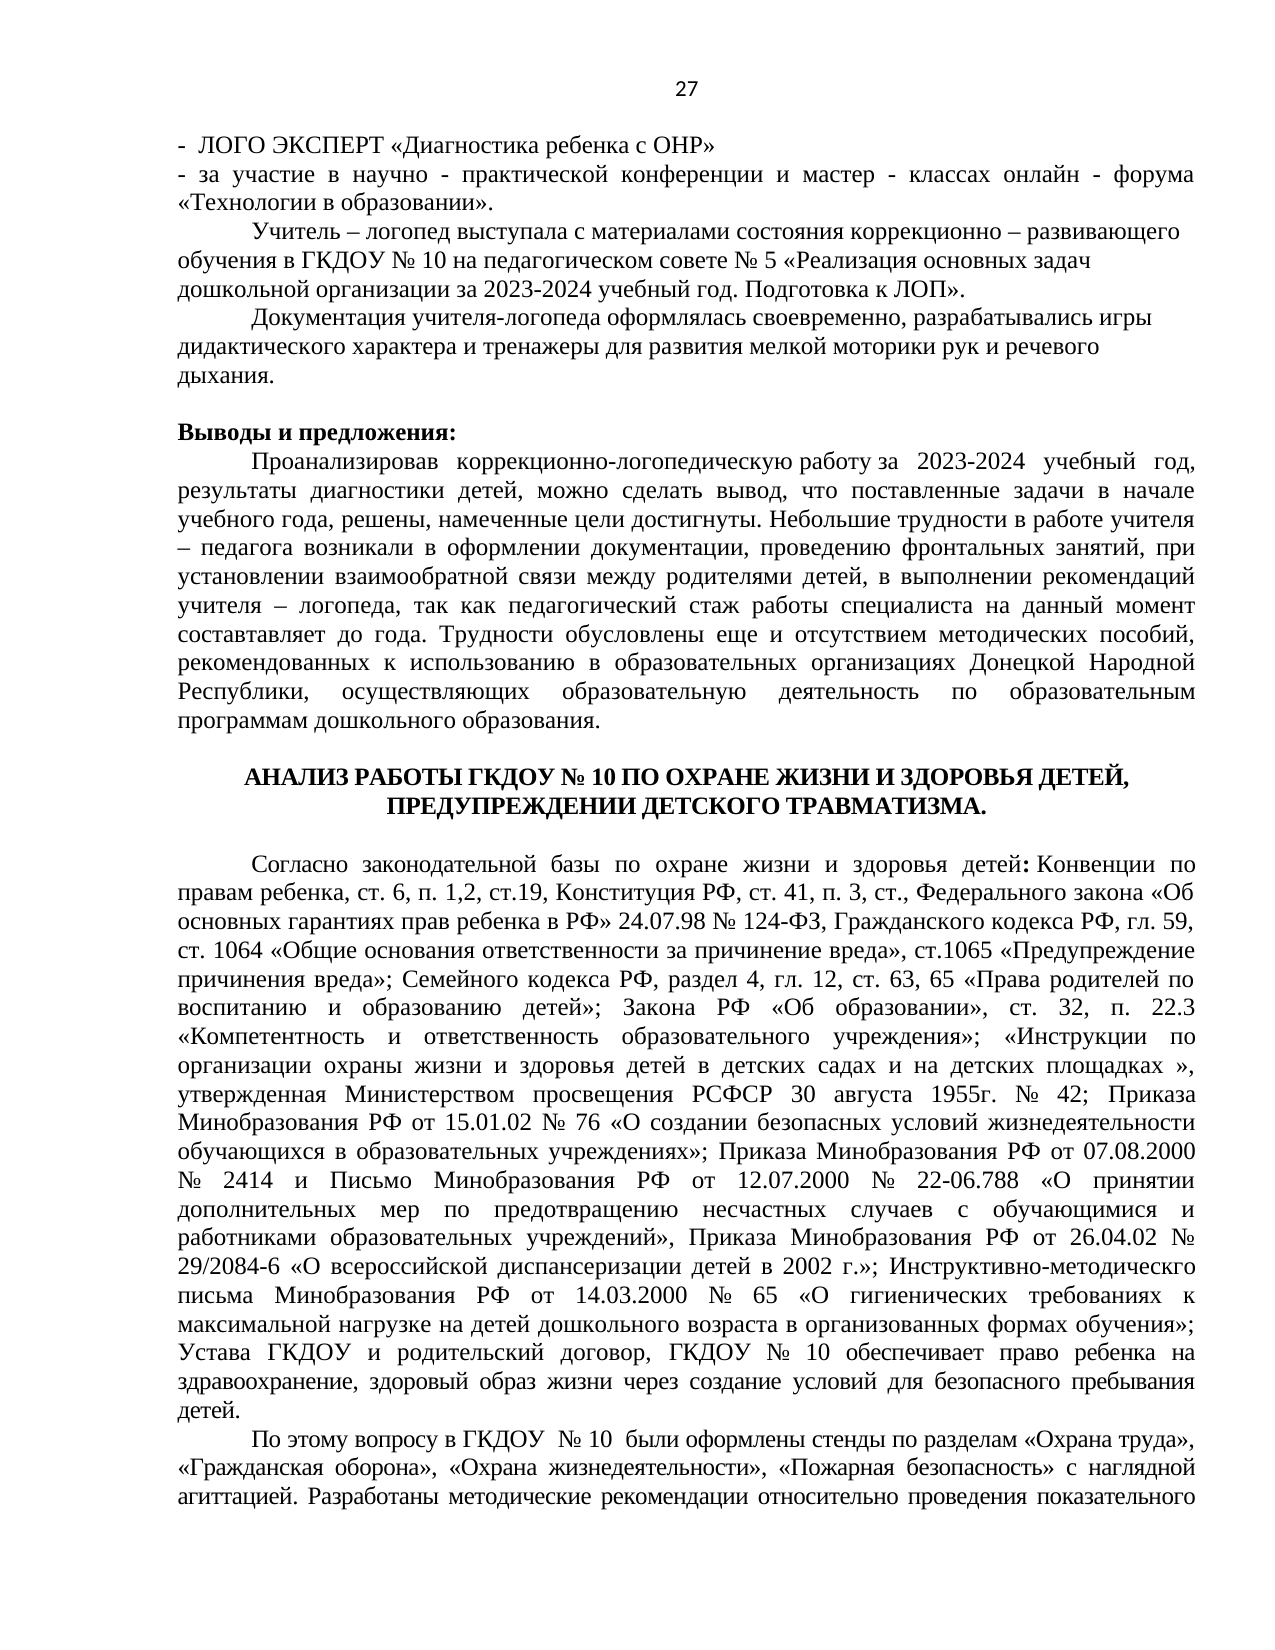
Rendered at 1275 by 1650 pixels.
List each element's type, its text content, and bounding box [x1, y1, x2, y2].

text Учитель – логопед выступала с материалами состояния коррекционно – развивающего обучения в ГКДОУ № 10 на педагогическом совете № 5 «Реализация основных задач дошкольной организации за 2023-2024 учебный год. Подготовка к ЛОП». [177, 216, 1196, 302]
text - за участие в научно - практической конференции и мастер - классах онлайн - форума «Технологии в образовании». [177, 159, 1196, 216]
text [177, 1424, 1196, 1510]
text - ЛОГО ЭКСПЕРТ «Диагностика ребенка с ОНР» [177, 130, 1196, 159]
text Выводы и предложения: [177, 417, 1220, 446]
text АНАЛИЗ РАБОТЫ ГКДОУ № 10 ПО ОХРАНЕ ЖИЗНИ И ЗДОРОВЬЯ ДЕТЕЙ, ПРЕДУПРЕЖДЕНИИ ДЕТСКОГО ТРАВМАТИЗМА. [177, 762, 1196, 820]
text Проанализировав коррекционно-логопедическую работу за 2023-2024 учебный год, результаты диагностики детей, можно сделать вывод, что поставленные задачи в начале учебного года, решены, намеченные цели достигнуты. Небольшие трудности в работе учителя – педагога возникали в оформлении документации, проведению фронтальных занятий, при установлении взаимообратной связи между родителями детей, в выполнении рекомендаций учителя – логопеда, так как педагогический стаж работы специалиста на данный момент составтавляет до года. Трудности обусловлены еще и отсутствием методических пособий, рекомендованных к использованию в образовательных организациях Донецкой Народной Республики, осуществляющих образовательную деятельность по образовательным программам дошкольного образования. [177, 446, 1196, 734]
text Согласно законодательной базы по охране жизни и здоровья детей: Конвенции по правам ребенка, ст. 6, п. 1,2, ст.19, Конституция РФ, ст. 41, п. 3, ст., Федерального закона «Об основных гарантиях прав ребенка в РФ» 24.07.98 № 124-ФЗ, Гражданского кодекса РФ, гл. 59, ст. 1064 «Общие основания ответственности за причинение вреда», ст.1065 «Предупреждение причинения вреда»; Семейного кодекса РФ, раздел 4, гл. 12, ст. 63, 65 «Права родителей по воспитанию и образованию детей»; Закона РФ «Об образовании», ст. 32, п. 22.3 «Компетентность и ответственность образовательного учреждения»; «Инструкции по организации охраны жизни и здоровья детей в детских садах и на детских площадках », утвержденная Министерством просвещения РСФСР 30 августа 1955г. № 42; Приказа Минобразования РФ от 15.01.02 № 76 «О создании безопасных условий жизнедеятельности обучающихся в образовательных учреждениях»; Приказа Минобразования РФ от 07.08.2000 № 2414 и Письмо Минобразования РФ от 12.07.2000 № 22-06.788 «О принятии дополнительных мер по предотвращению несчастных случаев с обучающимися и работниками образовательных учреждений», Приказа Минобразования РФ от 26.04.02 № 29/2084-6 «О всероссийской диспансеризации детей в 2002 г.»; Инструктивно-методическго письма Минобразования РФ от 14.03.2000 № 65 «О гигиенических требованиях к максимальной нагрузке на детей дошкольного возраста в организованных формах обучения»; Устава ГКДОУ и родительский договор, ГКДОУ № 10 обеспечивает право ребенка на здравоохранение, здоровый образ жизни через создание условий для безопасного пребывания детей. [177, 849, 1196, 1424]
text Документация учителя-логопеда оформлялась своевременно, разрабатывались игры дидактического характера и тренажеры для развития мелкой моторики рук и речевого дыхания. [177, 302, 1196, 389]
